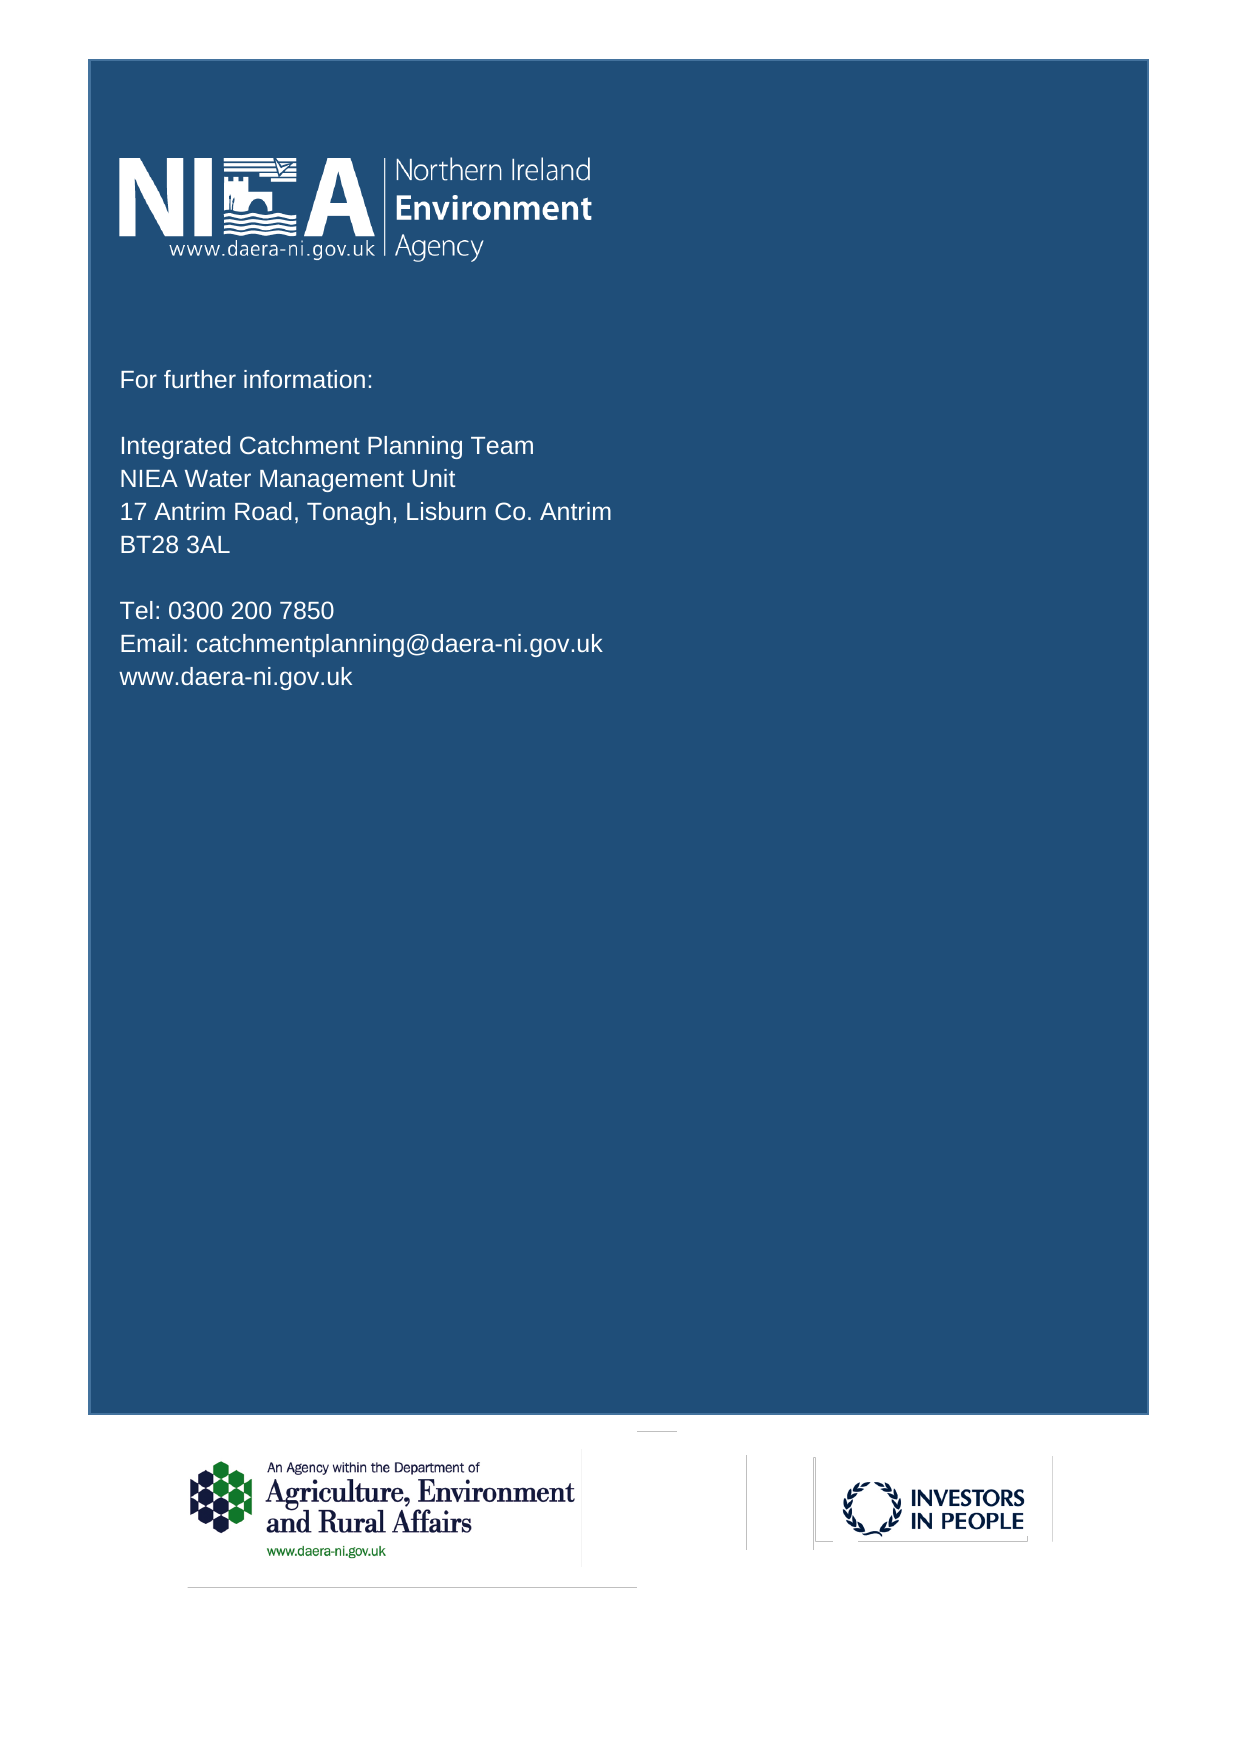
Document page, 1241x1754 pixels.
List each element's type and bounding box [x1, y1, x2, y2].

picture [119, 157, 592, 262]
picture [187, 1415, 1053, 1651]
